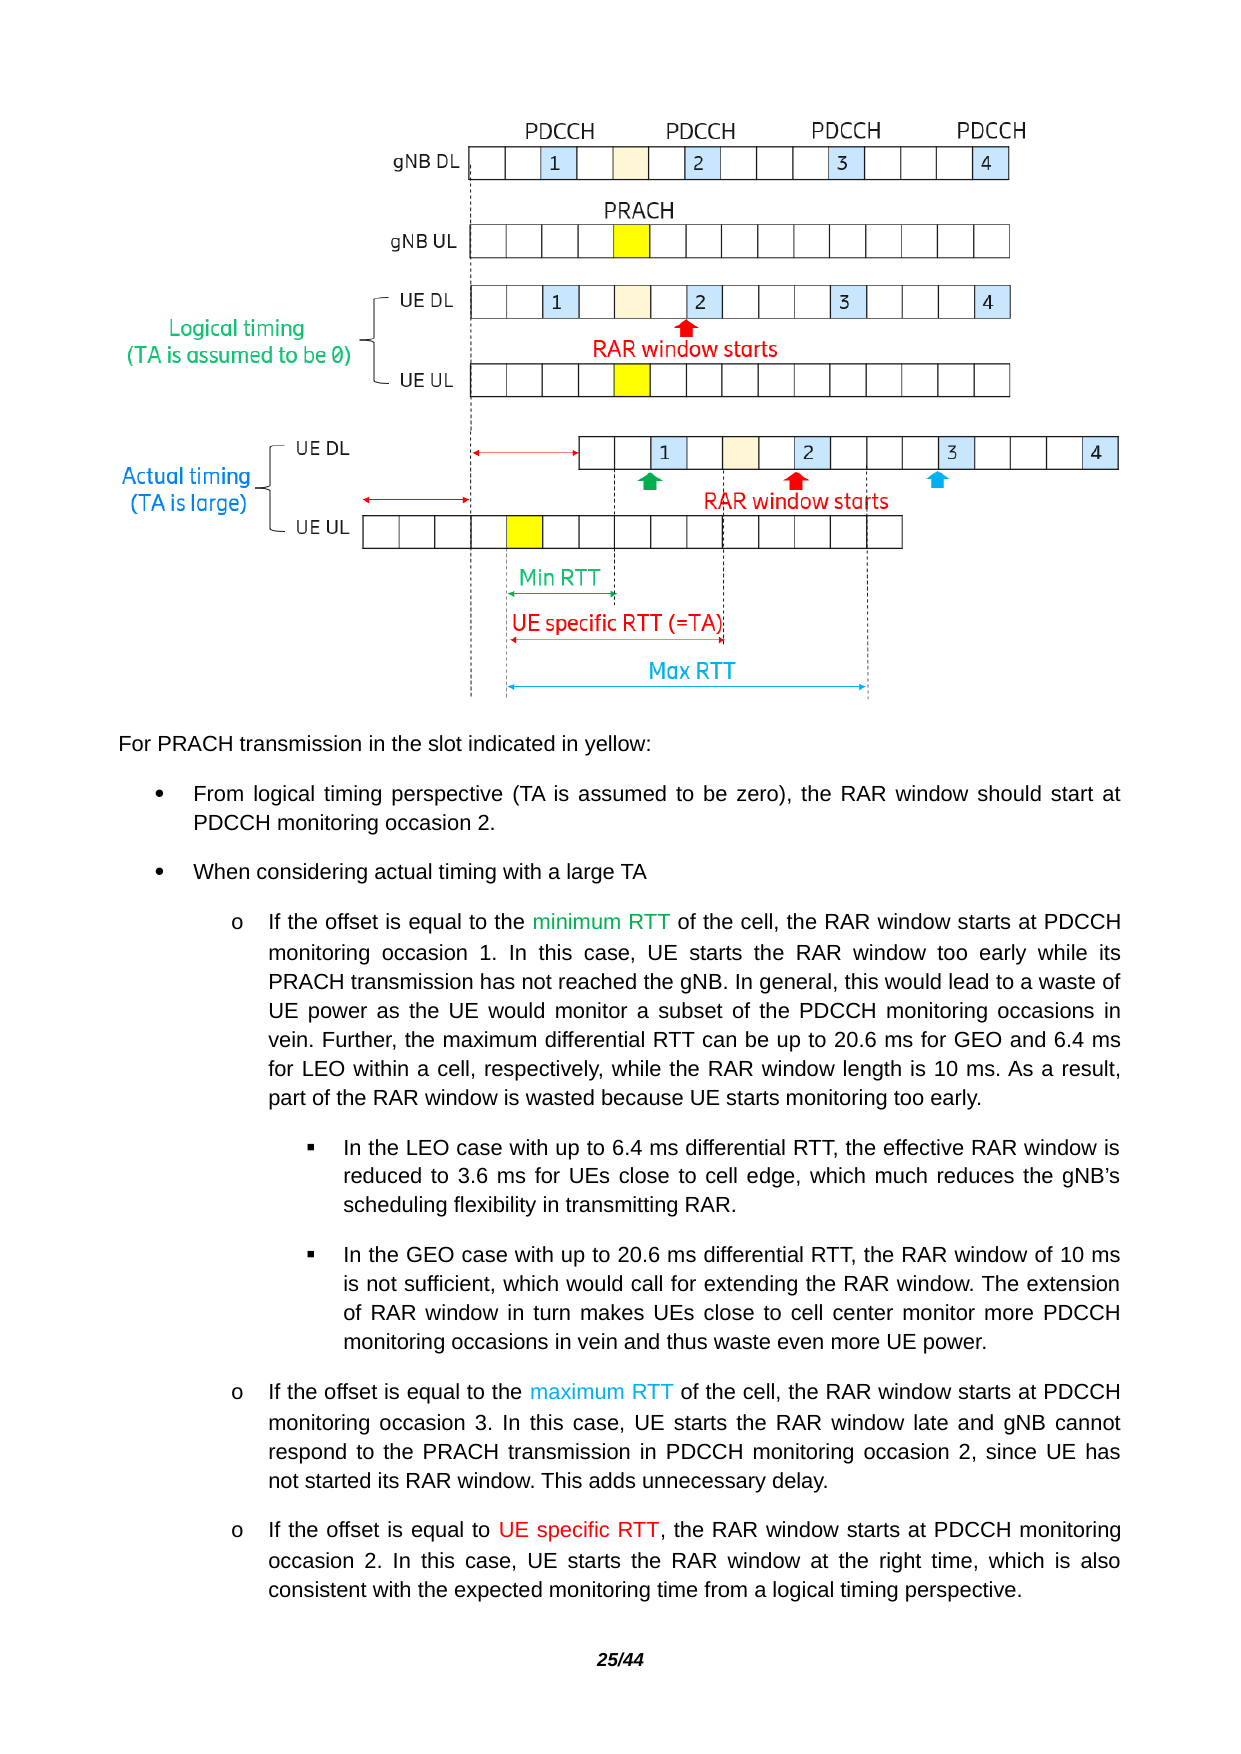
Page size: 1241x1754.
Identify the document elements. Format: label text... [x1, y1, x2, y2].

picture [118, 118, 1123, 706]
list In the GEO case with up to 20.6 ms differential RTT, the RAR window of 10 ms is not sufficient, which would call for extending the RAR window. The extension of RAR window in turn makes UEs close to cell center monitor more PDCCH monitoring occasions in vein and thus waste even more UE power. [306, 1242, 1122, 1354]
list From logical timing perspective (TA is assumed to be zero), the RAR window should start at PDCCH monitoring occasion 2. [156, 780, 1122, 834]
list If the offset is equal to the maximum RTT of the cell, the RAR window starts at PDCCH monitoring occasion 3. In this case, UE starts the RAR window late and gNB cannot respond to the PRACH transmission in PDCCH monitoring occasion 2, since UE has not started its RAR window. This adds unnecessary delay. [231, 1379, 1122, 1493]
list If the offset is equal to UE specific RTT, the RAR window starts at PDCCH monitoring occasion 2. In this case, UE starts the RAR window at the right time, which is also consistent with the expected monitoring time from a logical timing perspective. [231, 1517, 1122, 1602]
list In the LEO case with up to 6.4 ms differential RTT, the effective RAR window is reduced to 3.6 ms for UEs close to cell edge, which much reduces the gNB’s scheduling flexibility in transmitting RAR. [306, 1134, 1122, 1217]
text For PRACH transmission in the slot indicated in yellow: [118, 731, 1122, 756]
list If the offset is equal to the minimum RTT of the cell, the RAR window starts at PDCCH monitoring occasion 1. In this case, UE starts the RAR window too early while its PRACH transmission has not reached the gNB. In general, this would lead to a waste of UE power as the UE would monitor a subset of the PDCCH monitoring occasions in vein. Further, the maximum differential RTT can be up to 20.6 ms for GEO and 6.4 ms for LEO within a cell, respectively, while the RAR window length is 10 ms. As a result, part of the RAR window is wasted because UE starts monitoring too early. [231, 909, 1122, 1110]
list When considering actual timing with a large TA [156, 859, 1122, 884]
